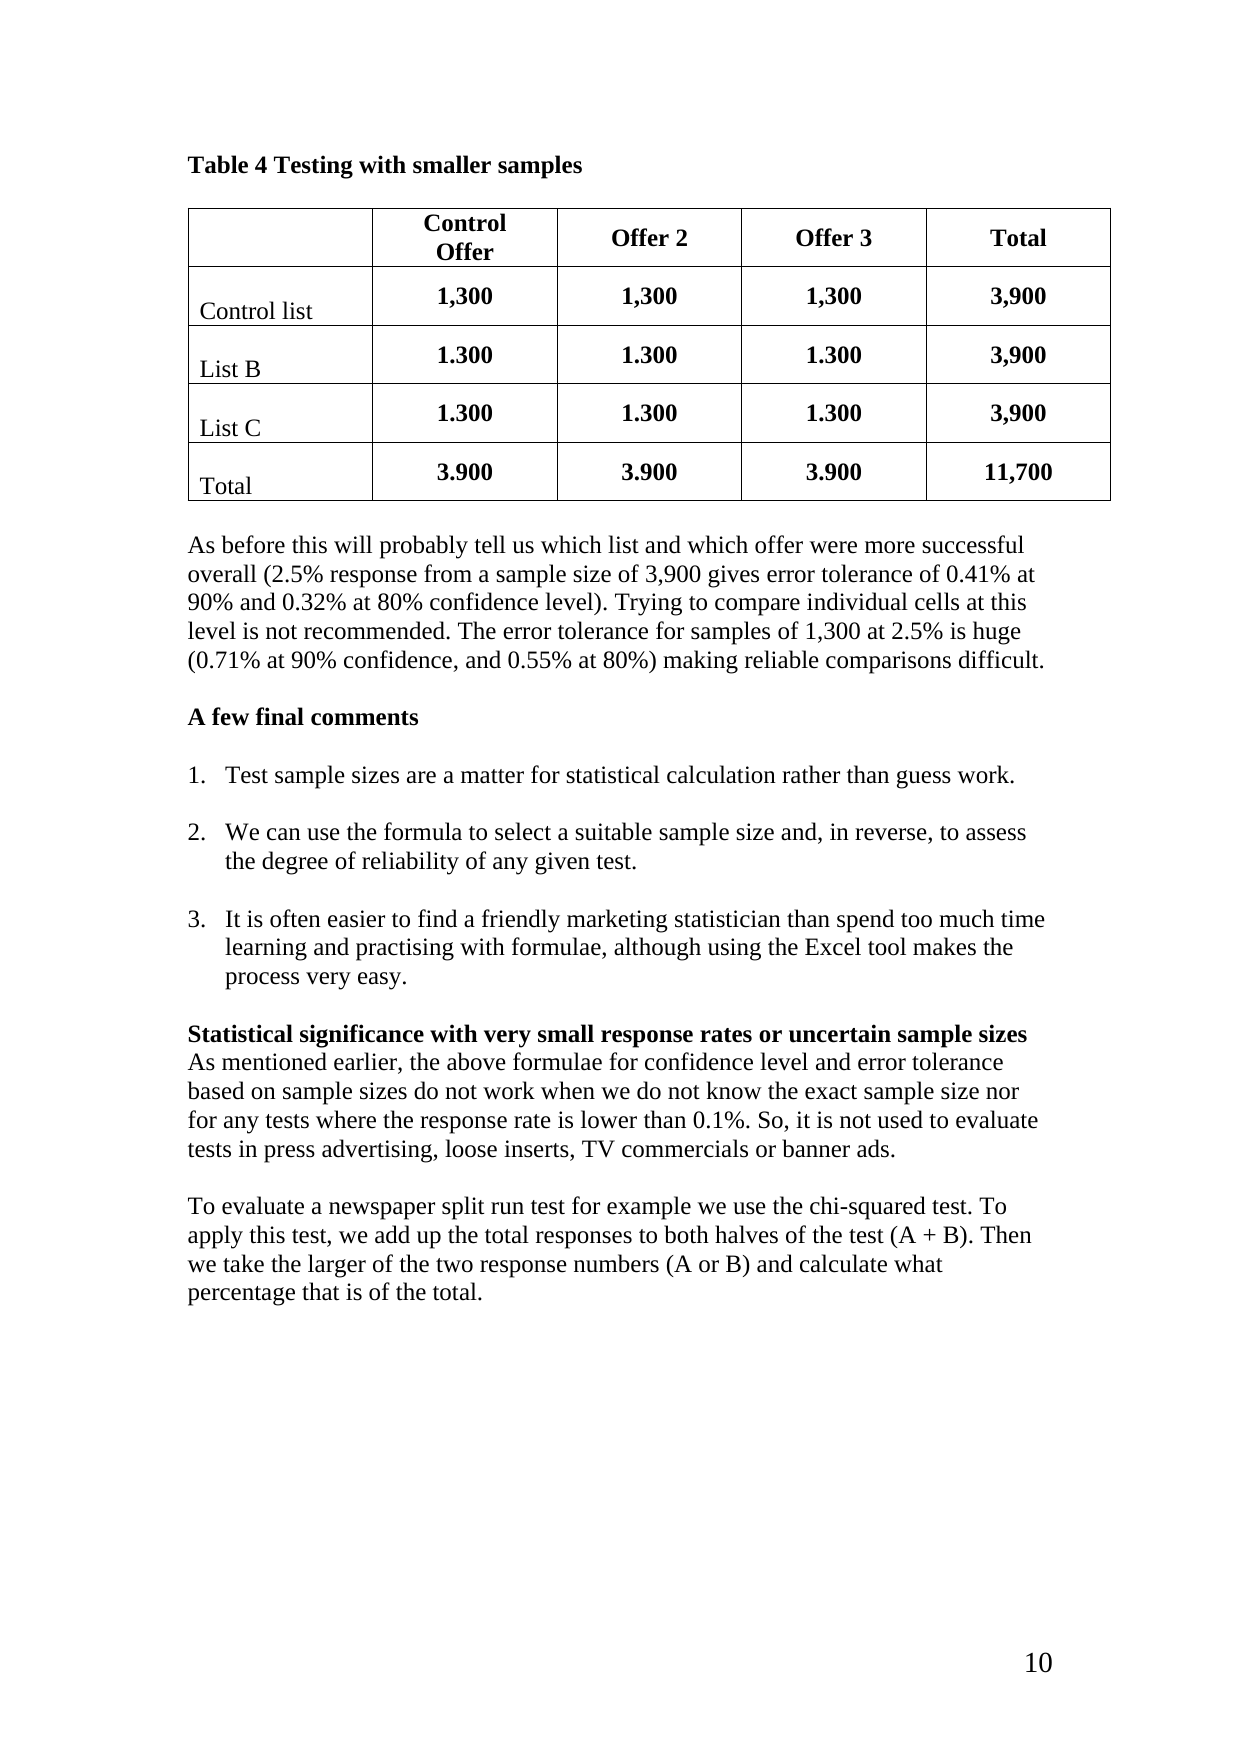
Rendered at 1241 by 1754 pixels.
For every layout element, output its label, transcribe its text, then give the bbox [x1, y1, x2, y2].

list We can use the formula to select a suitable sample size and, in reverse, to assess the degree of reliability of any given test. [187, 817, 1053, 904]
table_header Offer 2 [558, 209, 741, 266]
table_cell 1.300 [373, 384, 557, 442]
table_header [189, 209, 372, 266]
table_cell 3,900 [927, 326, 1110, 383]
table_cell 1,300 [742, 267, 926, 324]
table_cell 3.900 [742, 443, 926, 500]
list It is often easier to find a friendly marketing statistician than spend too much time learning and practising with formulae, although using the Excel tool makes the process very easy. [187, 904, 1053, 990]
table_cell 3.900 [558, 443, 741, 500]
table_cell 1,300 [373, 267, 557, 324]
table_cell 1.300 [558, 384, 741, 442]
table_cell 1,300 [558, 267, 741, 324]
table_cell 3,900 [927, 384, 1110, 442]
table_cell List C [189, 384, 372, 442]
table_header Control Offer [373, 209, 557, 266]
table_cell List B [189, 326, 372, 383]
text As before this will probably tell us which list and which offer were more successful overall (2.5% response from a sample size of 3,900 gives error tolerance of 0.41% at 90% and 0.32% at 80% confidence level). Trying to compare individual cells at this level is not recommended. The error tolerance for samples of 1,300 at 2.5% is huge (0.71% at 90% confidence, and 0.55% at 80%) making reliable comparisons difficult. [187, 530, 1053, 674]
text Statistical significance with very small response rates or uncertain sample sizes [187, 1019, 1053, 1047]
table_cell 1.300 [742, 326, 926, 383]
text As mentioned earlier, the above formulae for confidence level and error tolerance based on sample sizes do not work when we do not know the exact sample size nor for any tests where the response rate is lower than 0.1%. So, it is not used to evaluate tests in press advertising, loose inserts, TV commercials or banner ads. [187, 1047, 1053, 1162]
table_cell 3,900 [927, 267, 1110, 324]
table_cell 1.300 [558, 326, 741, 383]
table_cell Control list [189, 267, 372, 324]
table_cell 3.900 [373, 443, 557, 500]
table_header Total [927, 209, 1110, 266]
table_cell Total [189, 443, 372, 500]
table_cell 1.300 [373, 326, 557, 383]
list Test sample sizes are a matter for statistical calculation rather than guess work. [187, 760, 1053, 817]
table_cell 1.300 [742, 384, 926, 442]
table_cell 11,700 [927, 443, 1110, 500]
text To evaluate a newspaper split run test for example we use the chi-squared test. To apply this test, we add up the total responses to both halves of the test (A + B). Then we take the larger of the two response numbers (A or B) and calculate what percentage that is of the total. [187, 1191, 1053, 1306]
text Table 4 Testing with smaller samples [187, 150, 1053, 179]
subtitle A few final comments [187, 702, 1053, 731]
table_header Offer 3 [742, 209, 926, 266]
